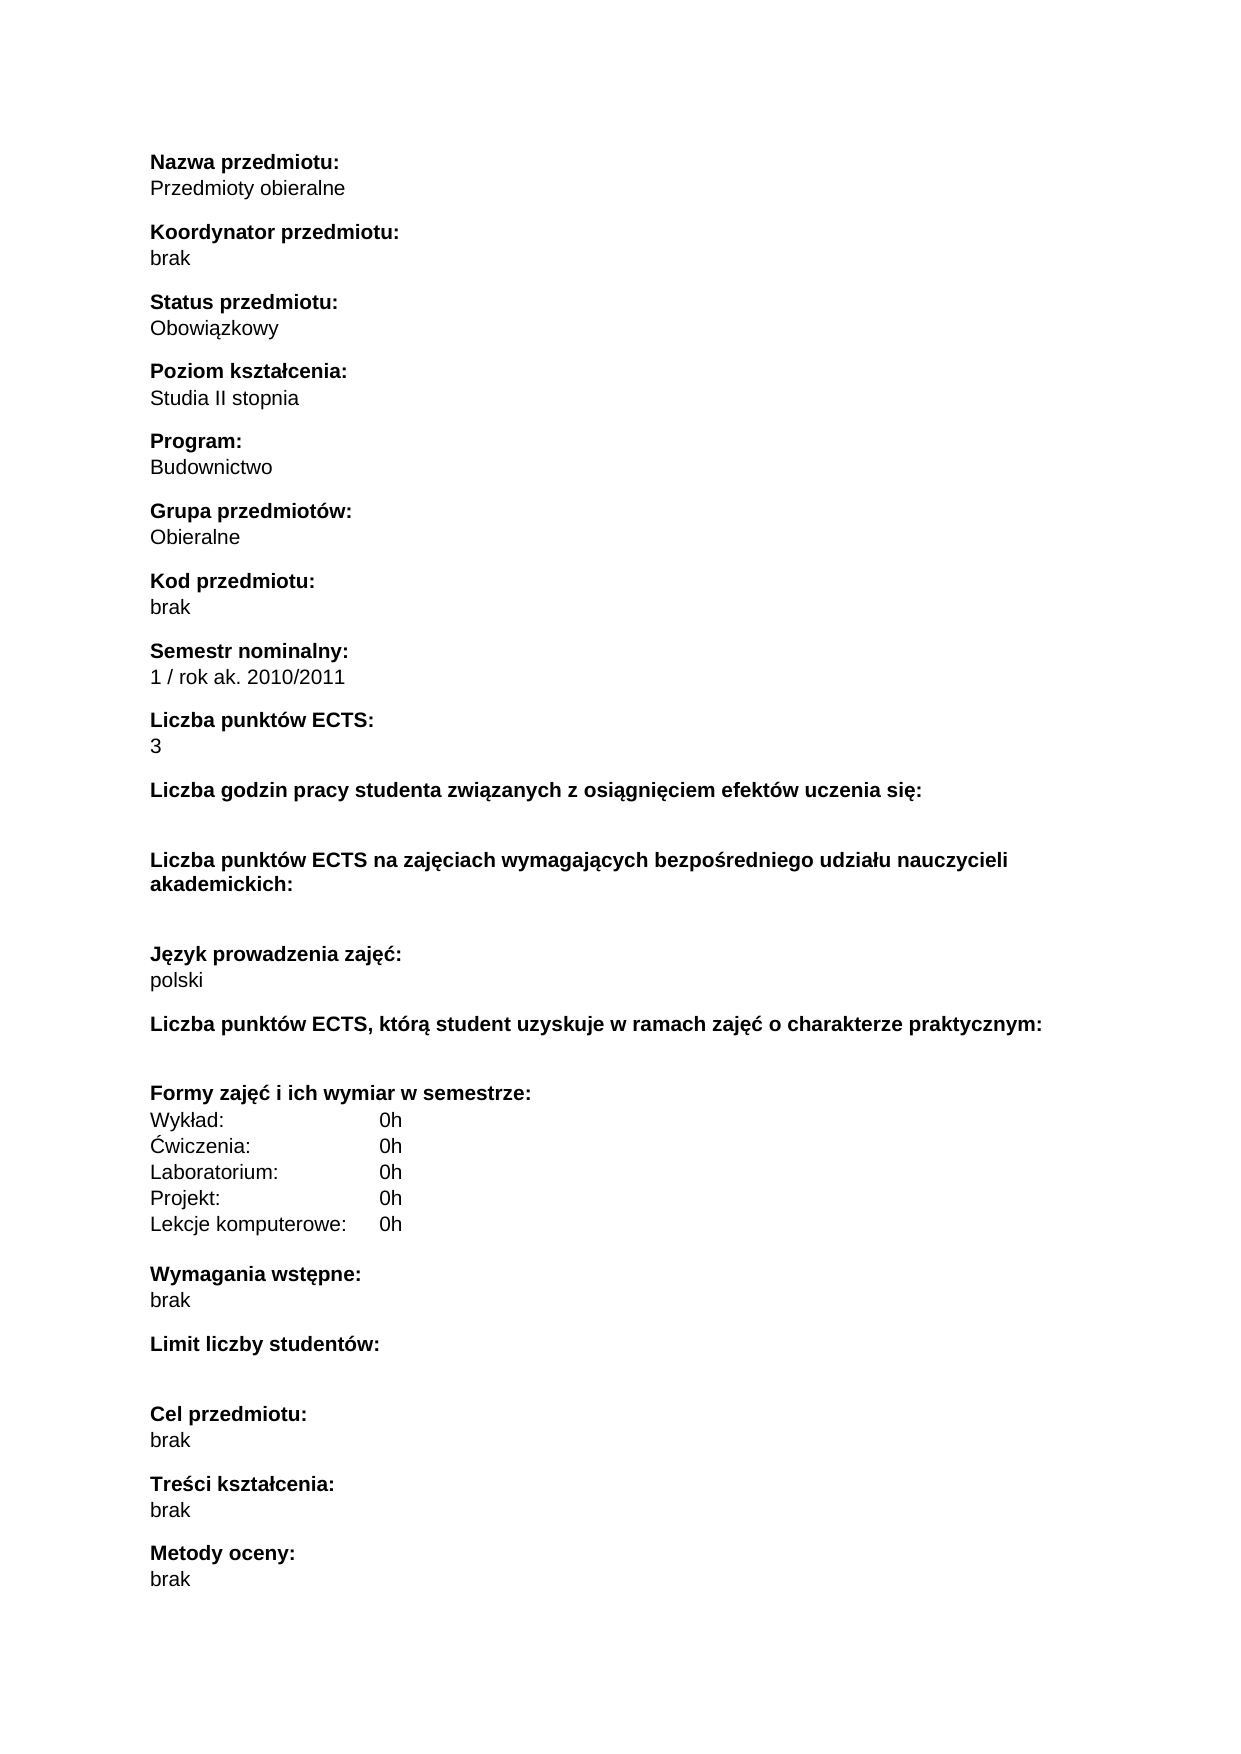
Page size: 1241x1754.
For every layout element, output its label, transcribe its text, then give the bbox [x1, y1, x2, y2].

text Cel przedmiotu: [150, 1402, 1090, 1426]
text Koordynator przedmiotu: [150, 220, 1090, 244]
text Liczba punktów ECTS: [150, 708, 1090, 732]
text Kod przedmiotu: [150, 569, 1090, 593]
text 1 / rok ak. 2010/2011 [150, 664, 1090, 688]
table_cell Lekcje komputerowe: [140, 1212, 367, 1236]
table_cell 0h [369, 1184, 597, 1210]
text polski [150, 968, 1090, 992]
text Język prowadzenia zajęć: [150, 942, 1090, 966]
text Status przedmiotu: [150, 289, 1090, 313]
text Semestr nominalny: [150, 638, 1090, 662]
table_header 0h [369, 1108, 597, 1132]
table_cell Laboratorium: [140, 1160, 367, 1184]
text Nazwa przedmiotu: [150, 150, 1090, 174]
text Budownictwo [150, 455, 1090, 479]
text brak [150, 595, 1090, 619]
text Liczba punktów ECTS na zajęciach wymagających bezpośredniego udziału nauczycieli akademickich: [150, 848, 1090, 896]
text Formy zajęć i ich wymiar w semestrze: [150, 1081, 1090, 1105]
table_cell Projekt: [140, 1186, 367, 1210]
text Poziom kształcenia: [150, 359, 1090, 383]
table_cell 0h [369, 1158, 597, 1184]
text Obieralne [150, 525, 1090, 549]
text Wymagania wstępne: [150, 1262, 1090, 1286]
table_header Wykład: [140, 1108, 367, 1132]
text brak [150, 1567, 1090, 1591]
text Obowiązkowy [150, 316, 1090, 339]
text Grupa przedmiotów: [150, 499, 1090, 523]
text brak [150, 1497, 1090, 1521]
text brak [150, 246, 1090, 270]
text Metody oceny: [150, 1541, 1090, 1565]
text Program: [150, 429, 1090, 453]
text Studia II stopnia [150, 385, 1090, 409]
table_cell 0h [369, 1132, 597, 1158]
text Limit liczby studentów: [150, 1332, 1090, 1356]
table_cell Ćwiczenia: [140, 1134, 367, 1158]
text Przedmioty obieralne [150, 176, 1090, 200]
table_cell 0h [369, 1210, 597, 1236]
text 3 [150, 734, 1090, 758]
text Treści kształcenia: [150, 1471, 1090, 1495]
text brak [150, 1428, 1090, 1452]
text brak [150, 1288, 1090, 1312]
text Liczba godzin pracy studenta związanych z osiągnięciem efektów uczenia się: [150, 778, 1090, 802]
text Liczba punktów ECTS, którą student uzyskuje w ramach zajęć o charakterze praktycznym: [150, 1011, 1090, 1035]
